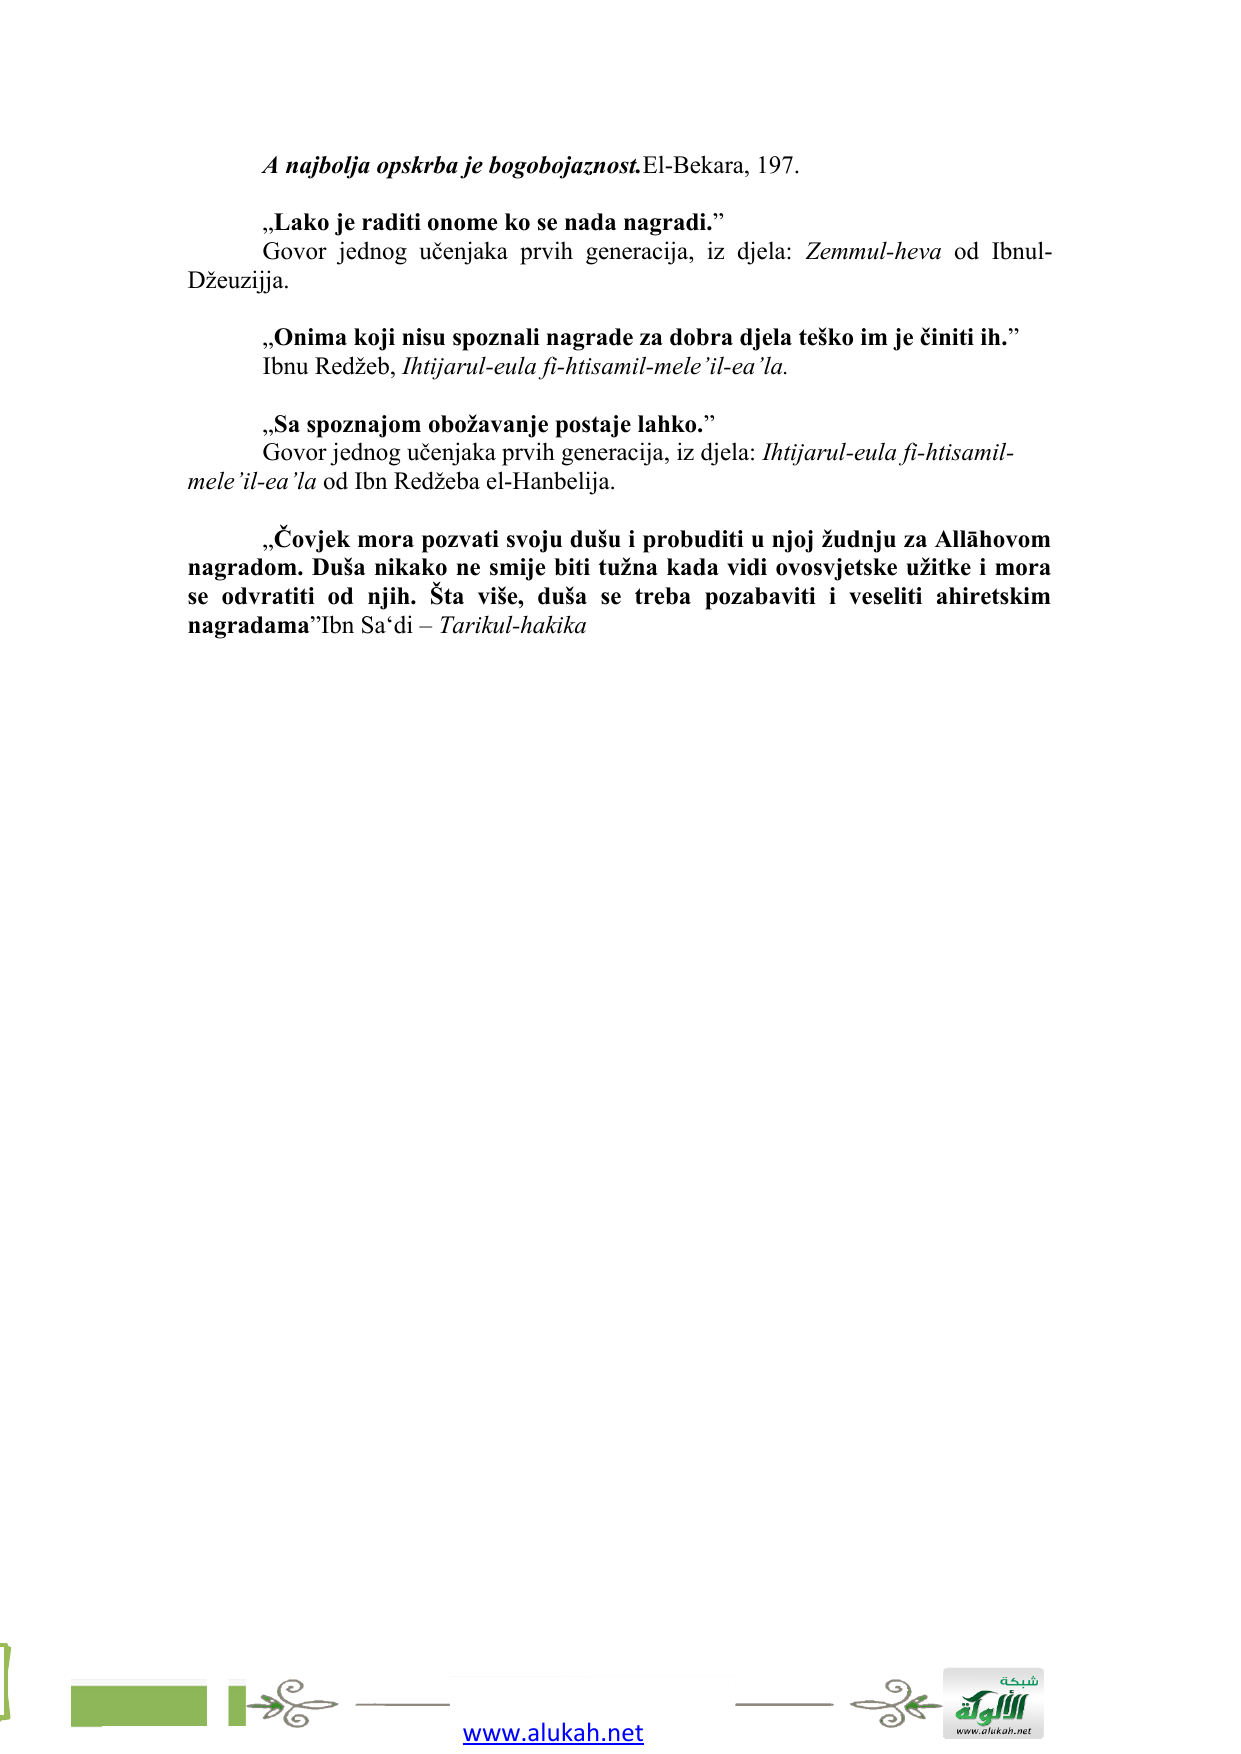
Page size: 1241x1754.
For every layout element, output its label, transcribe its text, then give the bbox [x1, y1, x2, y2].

text „Čovjek mora pozvati svoju dušu i probuditi u njoj žudnju za Allāhovom nagradom. Duša nikako ne smije biti tužna kada vidi ovosvjetske užitke i mora se odvratiti od njih. Šta više, duša se treba pozabaviti i veseliti ahiretskim nagradama”Ibn Sa‘di – Tarikul-hakika [187, 524, 1053, 639]
picture [441, 1708, 658, 1741]
picture [590, 1730, 596, 1740]
text „Sa spoznajom obožavanje postaje lahko.” [187, 409, 1053, 437]
picture [611, 1730, 617, 1741]
text A najbolja opskrba je bogobojaznost.El-Bekara, 197. [187, 150, 1053, 179]
text Govor jednog učenjaka prvih generacija, iz djela: Ihtijarul-eula fi-htisamil-mele’il-ea’la od Ibn Redžeba el-Hanbelija. [187, 437, 1053, 495]
text Govor jednog učenjaka prvih generacija, iz djela: Zemmul-heva od Ibnul-Džeuzijja. [187, 236, 1053, 294]
text „Lako je raditi onome ko se nada nagradi.” [187, 207, 1053, 236]
text „Onima koji nisu spoznali nagrade za dobra djela teško im je činiti ih.” [187, 322, 1053, 351]
picture [69, 1664, 1045, 1746]
text Ibnu Redžeb, Ihtijarul-eula fi-htisamil-mele’il-ea’la. [187, 351, 1053, 380]
